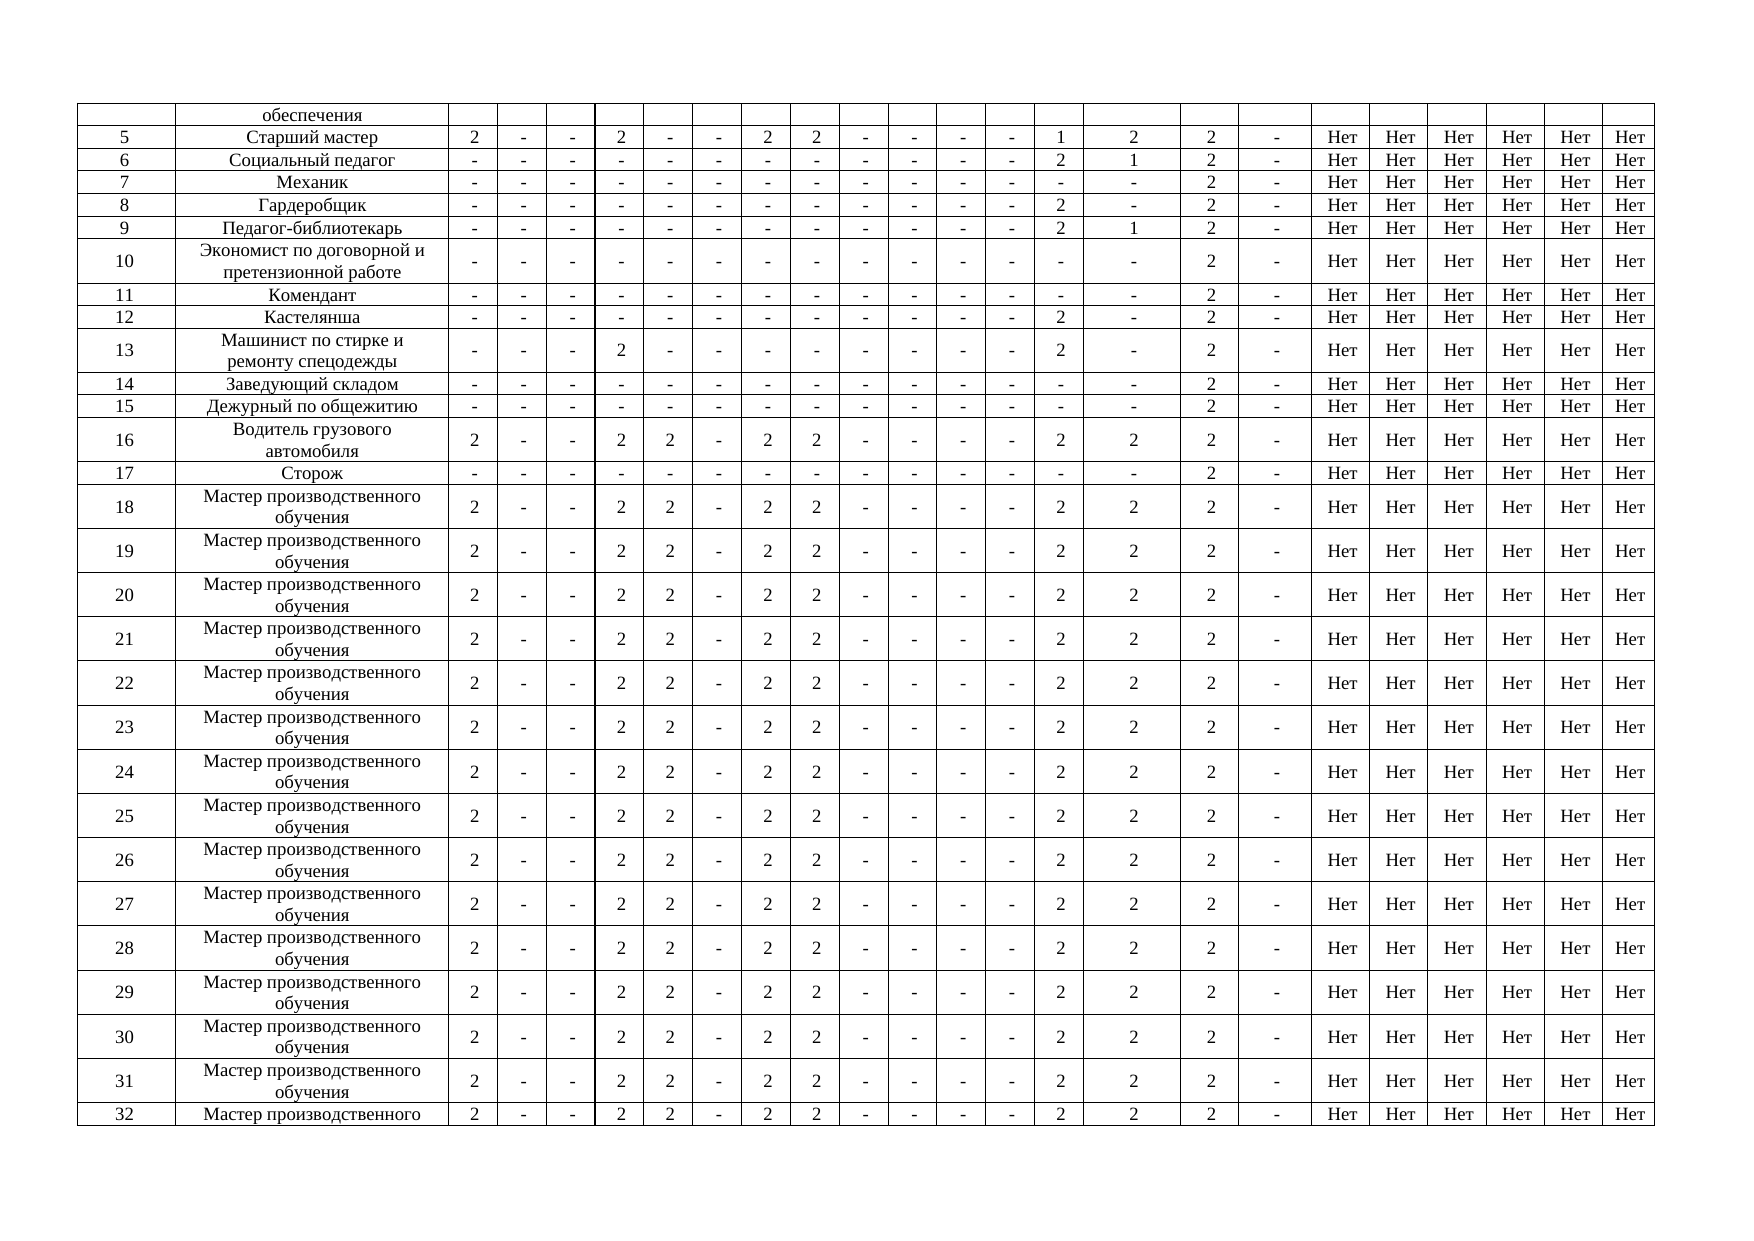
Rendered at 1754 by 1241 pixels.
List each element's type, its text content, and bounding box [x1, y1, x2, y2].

table_cell Мастер производственного обучения [176, 1015, 448, 1058]
table_cell - [937, 838, 985, 881]
table_cell 23 [78, 706, 175, 749]
table_cell - [498, 149, 546, 170]
table_cell 18 [78, 485, 175, 528]
table_cell - [1239, 882, 1311, 925]
table_cell 2 [449, 485, 497, 528]
table_cell 2 [1181, 661, 1238, 704]
table_cell Нет [1370, 1059, 1427, 1102]
table_cell Нет [1487, 1015, 1544, 1058]
table_cell Нет [1487, 149, 1544, 170]
table_cell 2 [1084, 573, 1180, 616]
table_cell - [1035, 239, 1083, 282]
table_cell 2 [1035, 706, 1083, 749]
table_cell Нет [1487, 329, 1544, 372]
table_cell 2 [1084, 971, 1180, 1014]
table_cell 2 [1084, 418, 1180, 461]
table_cell - [840, 926, 888, 969]
table_cell - [1035, 284, 1083, 305]
table_cell 2 [1181, 284, 1238, 305]
table_cell 2 [1035, 194, 1083, 216]
table_cell 2 [791, 104, 839, 125]
table_cell - [889, 706, 936, 749]
table_cell Мастер производственного обучения [176, 838, 448, 881]
table_cell - [498, 395, 546, 417]
table_cell 2 [1035, 1015, 1083, 1058]
table_cell 2 [1181, 395, 1238, 417]
table_cell - [498, 104, 546, 125]
table_cell 2 [644, 926, 692, 969]
table_cell - [937, 194, 985, 216]
table_cell 2 [644, 750, 692, 793]
table_cell 2 [1035, 926, 1083, 969]
table_cell - [498, 573, 546, 616]
table_cell - [937, 462, 985, 484]
table_cell 2 [1181, 104, 1238, 125]
table_cell Нет [1603, 573, 1654, 616]
table_cell - [449, 373, 497, 394]
table_cell - [937, 1103, 985, 1125]
table_cell Нет [1487, 617, 1544, 660]
table_cell Нет [1603, 306, 1654, 328]
table_cell 2 [596, 485, 643, 528]
table_cell - [547, 529, 594, 572]
table_cell Нет [1370, 149, 1427, 170]
table_cell 2 [596, 104, 643, 125]
table_cell Нет [1545, 194, 1602, 216]
table_cell Нет [1603, 794, 1654, 837]
table_cell - [742, 239, 790, 282]
table_cell 2 [742, 617, 790, 660]
table_cell - [986, 284, 1034, 305]
table_cell - [840, 573, 888, 616]
table_cell Нет [1370, 1015, 1427, 1058]
table_cell - [693, 926, 741, 969]
table_cell - [1084, 306, 1180, 328]
table_cell Водитель грузового автомобиля [176, 418, 448, 461]
table_cell Нет [1603, 485, 1654, 528]
table_cell 2 [742, 529, 790, 572]
table_cell - [1084, 284, 1180, 305]
table_cell 2 [1035, 573, 1083, 616]
table_cell 2 [644, 706, 692, 749]
table_cell Нет [1370, 126, 1427, 148]
table_cell Нет [1428, 149, 1486, 170]
table_cell - [986, 1103, 1034, 1125]
table_cell Нет [1487, 239, 1544, 282]
table_cell 2 [742, 573, 790, 616]
table_cell - [1239, 329, 1311, 372]
table_cell Гардеробщик [176, 194, 448, 216]
table_cell - [547, 926, 594, 969]
table_cell 2 [742, 926, 790, 969]
table_cell - [889, 1059, 936, 1102]
table_cell Нет [1428, 306, 1486, 328]
table_cell Нет [1370, 617, 1427, 660]
table_cell Нет [1370, 171, 1427, 193]
table_cell 8 [78, 194, 175, 216]
table_cell 2 [449, 661, 497, 704]
table_cell 2 [449, 529, 497, 572]
table_cell - [889, 239, 936, 282]
table_cell Нет [1603, 882, 1654, 925]
table_cell 2 [791, 971, 839, 1014]
table_cell Нет [1370, 462, 1427, 484]
table_cell - [937, 485, 985, 528]
table_cell 2 [449, 573, 497, 616]
table_cell - [889, 104, 936, 125]
table_cell Мастер производственного обучения [176, 485, 448, 528]
table_cell - [547, 373, 594, 394]
table_cell Нет [1487, 306, 1544, 328]
table_cell 27 [78, 882, 175, 925]
table_cell Нет [1545, 171, 1602, 193]
table_cell 2 [742, 1015, 790, 1058]
table_cell - [889, 971, 936, 1014]
table_cell - [547, 1059, 594, 1102]
table_cell Нет [1428, 838, 1486, 881]
table_cell 2 [1035, 329, 1083, 372]
table_cell - [1239, 706, 1311, 749]
table_cell Нет [1603, 1015, 1654, 1058]
table_cell - [889, 661, 936, 704]
table_cell - [596, 194, 643, 216]
table_cell - [840, 373, 888, 394]
table_cell Нет [1545, 462, 1602, 484]
table_cell Нет [1603, 284, 1654, 305]
table_cell Нет [1428, 462, 1486, 484]
table_cell Нет [1487, 706, 1544, 749]
table_cell - [644, 126, 692, 148]
table_cell - [840, 706, 888, 749]
table_cell 2 [644, 418, 692, 461]
table_cell - [498, 418, 546, 461]
table_cell Нет [1487, 462, 1544, 484]
table_cell - [840, 194, 888, 216]
table_cell - [1239, 794, 1311, 837]
table_cell Нет [1487, 284, 1544, 305]
table_cell - [986, 661, 1034, 704]
table_cell Нет [1603, 462, 1654, 484]
table_cell 2 [742, 838, 790, 881]
table_cell 2 [596, 1059, 643, 1102]
table_cell - [644, 306, 692, 328]
table_cell - [547, 462, 594, 484]
table_cell - [889, 882, 936, 925]
table_cell 2 [596, 706, 643, 749]
table_cell 2 [742, 661, 790, 704]
table_cell - [840, 149, 888, 170]
table_cell 2 [1181, 926, 1238, 969]
table_cell - [498, 329, 546, 372]
table_cell Нет [1545, 329, 1602, 372]
table_cell 2 [742, 794, 790, 837]
table_cell Нет [1603, 329, 1654, 372]
table_cell Нет [1603, 750, 1654, 793]
table_cell Нет [1312, 373, 1369, 394]
table_cell Нет [1370, 706, 1427, 749]
table_cell - [498, 126, 546, 148]
table_cell 4 [78, 104, 175, 125]
table_cell Нет [1370, 306, 1427, 328]
table_cell 2 [1181, 617, 1238, 660]
table_cell 2 [742, 706, 790, 749]
table_cell Дежурный по общежитию [176, 395, 448, 417]
table_cell - [596, 149, 643, 170]
table_cell - [1239, 373, 1311, 394]
table_cell - [889, 1015, 936, 1058]
table_cell - [889, 838, 936, 881]
table_cell - [547, 306, 594, 328]
table_cell 26 [78, 838, 175, 881]
table_cell 2 [742, 126, 790, 148]
table_cell - [498, 971, 546, 1014]
table_cell 16 [78, 418, 175, 461]
table_cell Нет [1603, 838, 1654, 881]
table_cell - [937, 926, 985, 969]
table_cell Нет [1312, 462, 1369, 484]
table_cell 2 [1181, 239, 1238, 282]
table_cell - [547, 617, 594, 660]
table_cell - [937, 1015, 985, 1058]
table_cell 2 [1035, 1059, 1083, 1102]
table_cell - [693, 882, 741, 925]
table_cell Нет [1428, 329, 1486, 372]
table_cell Нет [1428, 706, 1486, 749]
table_cell - [840, 329, 888, 372]
table_cell 2 [449, 1059, 497, 1102]
table_cell - [889, 617, 936, 660]
table_cell - [693, 104, 741, 125]
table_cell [176, 1103, 448, 1125]
table_cell Нет [1487, 882, 1544, 925]
table_cell 2 [791, 926, 839, 969]
table_cell Мастер производственного обучения [176, 529, 448, 572]
table_cell Сторож [176, 462, 448, 484]
table_cell - [889, 462, 936, 484]
table_cell 2 [742, 750, 790, 793]
table_cell - [1239, 1015, 1311, 1058]
table_cell - [644, 462, 692, 484]
table_cell - [693, 284, 741, 305]
table_cell Мастер производственного обучения [176, 926, 448, 969]
table_cell - [693, 529, 741, 572]
table_cell Нет [1603, 926, 1654, 969]
table_cell Нет [1487, 573, 1544, 616]
table_cell 2 [449, 1103, 497, 1125]
table_cell - [693, 171, 741, 193]
table_cell Нет [1487, 194, 1544, 216]
table_cell Мастер производственного обучения [176, 706, 448, 749]
table_cell Нет [1603, 217, 1654, 238]
table_cell 2 [1181, 529, 1238, 572]
table_cell - [693, 485, 741, 528]
table_cell Нет [1312, 306, 1369, 328]
table_cell 32 [78, 1103, 175, 1125]
table_cell - [840, 239, 888, 282]
table_cell - [1084, 373, 1180, 394]
table_cell - [937, 149, 985, 170]
table_cell Нет [1428, 661, 1486, 704]
table_cell Нет [1603, 149, 1654, 170]
table_cell Нет [1370, 926, 1427, 969]
table_cell Нет [1312, 126, 1369, 148]
table_cell - [547, 239, 594, 282]
table_cell 2 [596, 1103, 643, 1125]
table_cell 2 [1084, 485, 1180, 528]
table_cell 2 [1035, 838, 1083, 881]
table_cell Нет [1545, 418, 1602, 461]
table_cell Нет [1312, 329, 1369, 372]
table_cell 1 [1035, 104, 1083, 125]
table_cell - [937, 418, 985, 461]
table_cell - [547, 1015, 594, 1058]
table_cell 2 [791, 1015, 839, 1058]
table_cell 2 [1181, 1059, 1238, 1102]
table_cell 2 [596, 882, 643, 925]
table_cell Нет [1370, 971, 1427, 1014]
table_cell - [840, 971, 888, 1014]
table_cell Нет [1487, 529, 1544, 572]
table_cell - [889, 1103, 936, 1125]
table_cell 2 [644, 1059, 692, 1102]
table_cell Нет [1428, 104, 1486, 125]
table_cell - [937, 617, 985, 660]
table_cell Нет [1312, 926, 1369, 969]
table_cell 2 [791, 617, 839, 660]
table_cell 13 [78, 329, 175, 372]
table_cell - [840, 171, 888, 193]
table_cell - [498, 529, 546, 572]
table_cell - [986, 395, 1034, 417]
table_cell Нет [1428, 217, 1486, 238]
table_cell 2 [596, 794, 643, 837]
table_cell Нет [1603, 529, 1654, 572]
table_cell - [693, 373, 741, 394]
table_cell Нет [1370, 529, 1427, 572]
table_cell Нет [1545, 529, 1602, 572]
table_cell Нет [1487, 1103, 1544, 1125]
table_cell - [986, 373, 1034, 394]
table_cell - [840, 306, 888, 328]
table_cell - [840, 418, 888, 461]
table_cell Мастер производственного обучения [176, 617, 448, 660]
table_cell - [1239, 838, 1311, 881]
table_cell 2 [1181, 750, 1238, 793]
table_cell - [742, 171, 790, 193]
table_cell - [693, 1015, 741, 1058]
table_cell Нет [1428, 529, 1486, 572]
table_cell 2 [596, 926, 643, 969]
table_cell - [986, 194, 1034, 216]
table_cell - [937, 373, 985, 394]
table_cell - [986, 750, 1034, 793]
table_cell - [498, 882, 546, 925]
table_cell 2 [1035, 418, 1083, 461]
table_cell - [693, 1103, 741, 1125]
table_cell - [986, 706, 1034, 749]
table_cell - [889, 373, 936, 394]
table_cell - [937, 706, 985, 749]
table_cell - [693, 706, 741, 749]
table_cell 2 [791, 661, 839, 704]
table_cell Нет [1545, 1059, 1602, 1102]
table_cell - [547, 838, 594, 881]
table_cell - [1035, 171, 1083, 193]
table_cell Нет [1428, 573, 1486, 616]
table_cell 2 [1181, 1103, 1238, 1125]
table_cell - [596, 239, 643, 282]
table_cell 2 [1181, 794, 1238, 837]
table_cell - [840, 395, 888, 417]
table_cell 2 [791, 529, 839, 572]
table_cell 2 [742, 104, 790, 125]
table_cell Нет [1545, 149, 1602, 170]
table_cell 2 [1084, 750, 1180, 793]
table_cell Нет [1428, 395, 1486, 417]
table_cell Нет [1312, 573, 1369, 616]
table_cell - [693, 794, 741, 837]
table_cell - [1239, 395, 1311, 417]
table_cell - [986, 926, 1034, 969]
table_cell - [693, 149, 741, 170]
table_cell - [986, 171, 1034, 193]
table_cell 2 [596, 661, 643, 704]
table_cell Механик [176, 171, 448, 193]
table_cell - [644, 149, 692, 170]
table_cell 2 [1035, 485, 1083, 528]
table_cell Нет [1370, 373, 1427, 394]
table_cell Нет [1487, 104, 1544, 125]
table_cell Мастер производственного обучения [176, 794, 448, 837]
table_cell Нет [1545, 750, 1602, 793]
table_cell - [889, 306, 936, 328]
table_cell Нет [1312, 418, 1369, 461]
table_cell 25 [78, 794, 175, 837]
table_cell - [986, 971, 1034, 1014]
table_cell - [693, 661, 741, 704]
table_cell 2 [1181, 462, 1238, 484]
table_cell - [498, 306, 546, 328]
table_cell - [449, 462, 497, 484]
table_cell - [693, 1059, 741, 1102]
table_cell 2 [644, 661, 692, 704]
table_cell Нет [1487, 217, 1544, 238]
table_cell - [547, 418, 594, 461]
table_cell - [1239, 462, 1311, 484]
table_cell - [937, 284, 985, 305]
table_cell - [498, 171, 546, 193]
table_cell 2 [449, 838, 497, 881]
table_cell 2 [449, 706, 497, 749]
table_cell Нет [1545, 838, 1602, 881]
table_cell - [693, 306, 741, 328]
table_cell - [986, 306, 1034, 328]
table_cell - [693, 126, 741, 148]
table_cell Нет [1312, 750, 1369, 793]
table_cell 5 [78, 126, 175, 148]
table_cell - [791, 462, 839, 484]
table_cell - [1084, 395, 1180, 417]
table_cell Нет [1545, 126, 1602, 148]
table_cell - [547, 485, 594, 528]
table_cell - [1239, 1059, 1311, 1102]
table_cell Нет [1428, 1059, 1486, 1102]
table_cell - [596, 306, 643, 328]
table_cell Нет [1428, 971, 1486, 1014]
table_cell - [498, 239, 546, 282]
table_cell 2 [791, 1103, 839, 1125]
table_cell Нет [1428, 194, 1486, 216]
table_cell 2 [791, 838, 839, 881]
table_cell - [840, 217, 888, 238]
table_cell Нет [1428, 418, 1486, 461]
table_cell 2 [1084, 926, 1180, 969]
table_cell - [742, 395, 790, 417]
table_cell - [889, 485, 936, 528]
table_cell - [1239, 104, 1311, 125]
table_cell 2 [791, 750, 839, 793]
table_cell - [791, 373, 839, 394]
table_cell - [889, 926, 936, 969]
table_cell Экономист по договорной и претензионной работе [176, 239, 448, 282]
table_cell Нет [1545, 706, 1602, 749]
table_cell 2 [791, 794, 839, 837]
table_cell Нет [1603, 373, 1654, 394]
table_cell Нет [1487, 418, 1544, 461]
table_cell - [937, 529, 985, 572]
table_cell 2 [1084, 126, 1180, 148]
table_cell - [1239, 971, 1311, 1014]
table_cell 2 [1181, 882, 1238, 925]
table_cell 2 [596, 529, 643, 572]
table_cell - [693, 395, 741, 417]
table_cell Нет [1487, 971, 1544, 1014]
table_cell 2 [596, 573, 643, 616]
table_cell - [1084, 171, 1180, 193]
table_cell 2 [1035, 661, 1083, 704]
table_cell - [937, 217, 985, 238]
table_cell 2 [449, 926, 497, 969]
table_cell - [889, 395, 936, 417]
table_cell - [693, 838, 741, 881]
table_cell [176, 104, 448, 125]
table_cell - [986, 617, 1034, 660]
table_cell - [986, 217, 1034, 238]
table_cell 2 [1181, 485, 1238, 528]
table_cell Нет [1428, 882, 1486, 925]
table_cell Социальный педагог [176, 149, 448, 170]
table_cell - [644, 239, 692, 282]
table_cell Нет [1428, 794, 1486, 837]
table_cell - [644, 171, 692, 193]
table_cell 2 [1181, 329, 1238, 372]
table_cell 2 [449, 104, 497, 125]
table_cell - [840, 882, 888, 925]
table_cell Нет [1428, 284, 1486, 305]
table_cell Нет [1603, 1103, 1654, 1125]
table_cell - [547, 794, 594, 837]
table_cell 17 [78, 462, 175, 484]
table_cell 2 [596, 750, 643, 793]
table_cell - [937, 661, 985, 704]
table_cell - [644, 329, 692, 372]
table_cell Нет [1370, 395, 1427, 417]
table_cell Мастер производственного обучения [176, 882, 448, 925]
table_cell Мастер производственного обучения [176, 573, 448, 616]
table_cell Нет [1603, 706, 1654, 749]
table_cell - [644, 104, 692, 125]
table_cell - [498, 706, 546, 749]
table_cell - [547, 573, 594, 616]
table_cell - [937, 104, 985, 125]
table_cell - [498, 373, 546, 394]
table_cell Нет [1312, 529, 1369, 572]
table_cell 2 [1084, 104, 1180, 125]
table_cell 2 [449, 1015, 497, 1058]
table_cell 1 [1035, 126, 1083, 148]
table_cell - [742, 373, 790, 394]
table_cell 2 [1035, 794, 1083, 837]
table_cell Нет [1545, 485, 1602, 528]
table_cell 2 [1084, 1059, 1180, 1102]
table_cell Нет [1312, 104, 1369, 125]
table_cell - [1035, 395, 1083, 417]
table_cell - [547, 329, 594, 372]
table_cell - [547, 661, 594, 704]
table_cell 2 [1084, 661, 1180, 704]
table_cell 2 [644, 838, 692, 881]
table_cell 2 [1035, 882, 1083, 925]
table_cell 2 [1084, 1103, 1180, 1125]
table_cell 2 [644, 882, 692, 925]
table_cell Нет [1545, 395, 1602, 417]
table_cell Нет [1545, 971, 1602, 1014]
table_cell 2 [742, 485, 790, 528]
table_cell Нет [1428, 750, 1486, 793]
table_cell 2 [1181, 1015, 1238, 1058]
table_cell Машинист по стирке и ремонту спецодежды [176, 329, 448, 372]
table_cell 2 [742, 1103, 790, 1125]
table_cell 2 [1084, 1015, 1180, 1058]
table_cell Мастер производственного обучения [176, 750, 448, 793]
table_cell 2 [1181, 171, 1238, 193]
table_cell 2 [1084, 882, 1180, 925]
table_cell - [889, 329, 936, 372]
table_cell Нет [1312, 284, 1369, 305]
table_cell - [889, 529, 936, 572]
table_cell - [693, 418, 741, 461]
table_cell Нет [1603, 239, 1654, 282]
table_cell Нет [1545, 1015, 1602, 1058]
table_cell - [644, 194, 692, 216]
table_cell - [889, 149, 936, 170]
table_cell - [449, 239, 497, 282]
table_cell Нет [1545, 1103, 1602, 1125]
table_cell - [937, 573, 985, 616]
table_cell - [644, 373, 692, 394]
table_cell 7 [78, 171, 175, 193]
table_cell Нет [1312, 706, 1369, 749]
table_cell - [791, 329, 839, 372]
table_cell Нет [1370, 838, 1427, 881]
table_cell Педагог-библиотекарь [176, 217, 448, 238]
table_cell 2 [1084, 529, 1180, 572]
table_cell - [1239, 661, 1311, 704]
table_cell - [498, 1103, 546, 1125]
table_cell Нет [1370, 882, 1427, 925]
table_cell - [937, 126, 985, 148]
table_cell - [791, 217, 839, 238]
table_cell - [840, 1103, 888, 1125]
table_cell Нет [1370, 418, 1427, 461]
table_cell Нет [1487, 750, 1544, 793]
table_cell - [986, 126, 1034, 148]
table_cell Нет [1428, 617, 1486, 660]
table_cell Нет [1545, 104, 1602, 125]
table_cell 2 [1035, 750, 1083, 793]
table_cell Нет [1603, 194, 1654, 216]
table_cell Нет [1370, 1103, 1427, 1125]
table_cell 2 [1035, 1103, 1083, 1125]
table_cell - [498, 617, 546, 660]
table_cell - [547, 126, 594, 148]
table_cell - [840, 126, 888, 148]
table_cell Нет [1370, 194, 1427, 216]
table_cell - [596, 395, 643, 417]
table_cell - [1239, 284, 1311, 305]
table_cell - [986, 329, 1034, 372]
table_cell 2 [449, 418, 497, 461]
table_cell - [547, 750, 594, 793]
table_cell 2 [1035, 149, 1083, 170]
table_cell 22 [78, 661, 175, 704]
table_cell - [791, 171, 839, 193]
table_cell - [937, 329, 985, 372]
table_cell 2 [791, 1059, 839, 1102]
table_cell - [498, 926, 546, 969]
table_cell Нет [1428, 171, 1486, 193]
table_cell Нет [1487, 126, 1544, 148]
table_cell - [547, 395, 594, 417]
table_cell - [693, 573, 741, 616]
table_cell Мастер производственного обучения [176, 661, 448, 704]
table_cell Нет [1370, 794, 1427, 837]
table_cell - [1239, 171, 1311, 193]
table_cell - [693, 750, 741, 793]
table_cell Нет [1545, 794, 1602, 837]
table_cell 2 [1084, 706, 1180, 749]
table_cell - [644, 284, 692, 305]
table_cell 6 [78, 149, 175, 170]
table_cell Нет [1370, 284, 1427, 305]
table_cell - [498, 1015, 546, 1058]
table_cell - [547, 149, 594, 170]
table_cell - [742, 306, 790, 328]
table_cell - [547, 706, 594, 749]
table_cell 2 [1035, 971, 1083, 1014]
table_cell Нет [1603, 395, 1654, 417]
table_cell - [1239, 485, 1311, 528]
table_cell Нет [1312, 661, 1369, 704]
table_cell Нет [1545, 661, 1602, 704]
table_cell Нет [1603, 661, 1654, 704]
table_cell Нет [1312, 1015, 1369, 1058]
table_cell 2 [742, 971, 790, 1014]
table_cell - [498, 462, 546, 484]
table_cell 2 [644, 1015, 692, 1058]
table_cell - [449, 329, 497, 372]
table_cell - [791, 395, 839, 417]
table_cell - [693, 462, 741, 484]
table_cell 2 [791, 418, 839, 461]
table_cell Нет [1545, 573, 1602, 616]
table_cell 14 [78, 373, 175, 394]
table_cell - [986, 104, 1034, 125]
table_cell - [840, 838, 888, 881]
table_cell 11 [78, 284, 175, 305]
table_cell 2 [1181, 126, 1238, 148]
table_cell 2 [644, 529, 692, 572]
table_cell Нет [1603, 617, 1654, 660]
table_cell Заведующий складом [176, 373, 448, 394]
table_cell 2 [644, 1103, 692, 1125]
table_cell Нет [1487, 171, 1544, 193]
table_cell - [693, 971, 741, 1014]
table_cell Нет [1370, 239, 1427, 282]
table_cell Нет [1312, 1059, 1369, 1102]
table_cell - [986, 239, 1034, 282]
table_cell - [986, 529, 1034, 572]
table_cell - [1239, 149, 1311, 170]
table_cell 2 [1181, 306, 1238, 328]
table_cell - [889, 126, 936, 148]
table_cell Нет [1312, 171, 1369, 193]
table_cell - [547, 171, 594, 193]
table_cell - [449, 217, 497, 238]
table_cell 2 [449, 750, 497, 793]
table_cell Нет [1545, 217, 1602, 238]
table_cell Нет [1487, 926, 1544, 969]
table_cell Нет [1370, 661, 1427, 704]
table_cell Нет [1312, 794, 1369, 837]
table_cell Нет [1428, 926, 1486, 969]
table_cell - [1035, 373, 1083, 394]
table_cell 2 [1035, 529, 1083, 572]
table_cell - [498, 750, 546, 793]
table_cell - [449, 194, 497, 216]
table_cell - [1239, 217, 1311, 238]
table_cell - [840, 661, 888, 704]
table_cell - [1239, 529, 1311, 572]
table_cell Комендант [176, 284, 448, 305]
table_cell 31 [78, 1059, 175, 1102]
table_cell 30 [78, 1015, 175, 1058]
table_cell 12 [78, 306, 175, 328]
table_cell Нет [1545, 882, 1602, 925]
table_cell Нет [1312, 395, 1369, 417]
table_cell - [840, 485, 888, 528]
table_cell - [1239, 750, 1311, 793]
table_cell - [1239, 926, 1311, 969]
table_cell 2 [596, 971, 643, 1014]
table_cell - [1239, 573, 1311, 616]
table_cell - [791, 149, 839, 170]
table_cell - [986, 418, 1034, 461]
table_cell - [937, 306, 985, 328]
table_cell Нет [1312, 485, 1369, 528]
table_cell 2 [644, 485, 692, 528]
table_cell 2 [644, 794, 692, 837]
table_cell Кастелянша [176, 306, 448, 328]
table_cell 2 [742, 882, 790, 925]
table_cell 2 [791, 882, 839, 925]
table_cell 2 [1181, 573, 1238, 616]
table_cell - [742, 284, 790, 305]
table_cell Нет [1370, 485, 1427, 528]
table_cell Нет [1428, 126, 1486, 148]
table_cell - [889, 171, 936, 193]
table_cell 2 [449, 971, 497, 1014]
table_cell 2 [1084, 838, 1180, 881]
table_cell Нет [1370, 750, 1427, 793]
table_cell 19 [78, 529, 175, 572]
table_cell - [937, 971, 985, 1014]
table_cell Нет [1312, 239, 1369, 282]
table_cell - [986, 573, 1034, 616]
table_cell - [449, 149, 497, 170]
table_cell - [693, 194, 741, 216]
table_cell - [1084, 239, 1180, 282]
table_cell Нет [1370, 329, 1427, 372]
table_cell - [986, 1059, 1034, 1102]
table_cell - [498, 794, 546, 837]
table_cell Нет [1487, 1059, 1544, 1102]
table_cell Нет [1370, 104, 1427, 125]
table_cell - [986, 838, 1034, 881]
table_cell 2 [742, 418, 790, 461]
table_cell Мастер производственного обучения [176, 1059, 448, 1102]
table_cell Нет [1487, 373, 1544, 394]
table_cell 2 [644, 971, 692, 1014]
table_cell Нет [1603, 104, 1654, 125]
table_cell Нет [1312, 882, 1369, 925]
table_cell - [547, 194, 594, 216]
table_cell - [791, 306, 839, 328]
table_cell - [1239, 194, 1311, 216]
table_cell 2 [1084, 794, 1180, 837]
table_cell Нет [1545, 284, 1602, 305]
table_cell 2 [449, 126, 497, 148]
table_cell 9 [78, 217, 175, 238]
table_cell - [937, 239, 985, 282]
table_cell - [1239, 239, 1311, 282]
table_cell - [1084, 462, 1180, 484]
table_cell - [840, 104, 888, 125]
table_cell - [742, 194, 790, 216]
table_cell - [840, 529, 888, 572]
table_cell 2 [1181, 217, 1238, 238]
table_cell Нет [1545, 306, 1602, 328]
table_cell 1 [1084, 149, 1180, 170]
table_cell - [791, 284, 839, 305]
table_cell Нет [1603, 126, 1654, 148]
table_cell - [889, 794, 936, 837]
table_cell - [596, 284, 643, 305]
table_cell 2 [742, 1059, 790, 1102]
table_cell - [889, 217, 936, 238]
table_cell - [986, 794, 1034, 837]
table_cell 24 [78, 750, 175, 793]
table_cell Нет [1312, 217, 1369, 238]
table_cell 2 [1181, 838, 1238, 881]
table_cell 2 [1084, 617, 1180, 660]
table_cell - [840, 284, 888, 305]
table_cell 2 [596, 329, 643, 372]
table_cell Нет [1370, 217, 1427, 238]
table_cell Нет [1312, 1103, 1369, 1125]
table_cell - [547, 971, 594, 1014]
table_cell Нет [1487, 661, 1544, 704]
table_cell - [840, 750, 888, 793]
table_cell Нет [1545, 926, 1602, 969]
table_cell 2 [596, 838, 643, 881]
table_cell - [596, 171, 643, 193]
table_cell - [693, 329, 741, 372]
table_cell - [742, 149, 790, 170]
table_cell - [1239, 418, 1311, 461]
table_cell - [449, 306, 497, 328]
table_cell 2 [791, 126, 839, 148]
table_cell Нет [1487, 794, 1544, 837]
table_cell 2 [1181, 149, 1238, 170]
table_cell - [1084, 329, 1180, 372]
table_cell Нет [1603, 171, 1654, 193]
table_cell - [449, 395, 497, 417]
table_cell 2 [1035, 217, 1083, 238]
table_cell - [889, 284, 936, 305]
table_cell - [791, 194, 839, 216]
table_cell - [986, 462, 1034, 484]
table_cell - [889, 573, 936, 616]
table_cell - [840, 1059, 888, 1102]
table_cell - [596, 373, 643, 394]
table_cell - [1035, 462, 1083, 484]
table_cell 2 [449, 882, 497, 925]
table_cell - [840, 462, 888, 484]
table_cell 28 [78, 926, 175, 969]
table_cell - [889, 418, 936, 461]
table_cell Нет [1603, 418, 1654, 461]
table_cell - [498, 217, 546, 238]
table_cell - [547, 217, 594, 238]
table_cell Нет [1428, 485, 1486, 528]
table_cell - [644, 217, 692, 238]
table_cell Нет [1545, 373, 1602, 394]
table_cell 2 [791, 573, 839, 616]
table_cell - [1239, 126, 1311, 148]
table_cell - [498, 194, 546, 216]
table_cell - [791, 239, 839, 282]
table_cell - [889, 750, 936, 793]
table_cell 2 [596, 1015, 643, 1058]
table_cell - [840, 1015, 888, 1058]
table_cell - [449, 171, 497, 193]
table_cell - [840, 794, 888, 837]
table_cell 2 [596, 126, 643, 148]
table_cell - [547, 104, 594, 125]
table_cell - [498, 1059, 546, 1102]
table_cell - [1239, 617, 1311, 660]
table_cell 2 [1181, 706, 1238, 749]
table_cell Нет [1312, 149, 1369, 170]
table_cell 2 [644, 573, 692, 616]
table_cell 10 [78, 239, 175, 282]
table_cell 20 [78, 573, 175, 616]
table_cell - [937, 750, 985, 793]
table_cell - [937, 1059, 985, 1102]
table_cell - [937, 171, 985, 193]
table_cell - [986, 1015, 1034, 1058]
table_cell Мастер производственного обучения [176, 971, 448, 1014]
table_cell Нет [1487, 395, 1544, 417]
table_cell Нет [1487, 485, 1544, 528]
table_cell Нет [1428, 373, 1486, 394]
table_cell - [840, 617, 888, 660]
table_cell - [693, 217, 741, 238]
table_cell - [986, 149, 1034, 170]
table_cell - [693, 617, 741, 660]
table_cell - [596, 462, 643, 484]
table_cell Нет [1545, 617, 1602, 660]
table_cell - [937, 395, 985, 417]
table_cell Нет [1487, 838, 1544, 881]
table_cell 1 [1084, 217, 1180, 238]
table_cell - [498, 284, 546, 305]
table_cell 2 [1181, 418, 1238, 461]
table_cell 2 [449, 617, 497, 660]
table_cell - [937, 794, 985, 837]
table_cell - [498, 485, 546, 528]
table_cell Нет [1312, 971, 1369, 1014]
table_cell - [449, 284, 497, 305]
table_cell Нет [1603, 1059, 1654, 1102]
table_cell Старший мастер [176, 126, 448, 148]
table_cell 2 [644, 617, 692, 660]
table_cell - [742, 217, 790, 238]
table_cell Нет [1312, 838, 1369, 881]
table_cell - [889, 194, 936, 216]
table_cell - [547, 882, 594, 925]
table_cell - [1239, 1103, 1311, 1125]
table_cell 2 [1035, 617, 1083, 660]
table_cell - [498, 838, 546, 881]
table_cell - [693, 239, 741, 282]
table_cell - [742, 462, 790, 484]
table_cell - [742, 329, 790, 372]
table_cell - [986, 485, 1034, 528]
table_cell - [547, 284, 594, 305]
table_cell Нет [1312, 194, 1369, 216]
table_cell Нет [1545, 239, 1602, 282]
table_cell 2 [1181, 373, 1238, 394]
table_cell Нет [1603, 971, 1654, 1014]
table_cell 15 [78, 395, 175, 417]
table_cell 2 [1181, 971, 1238, 1014]
table_cell 2 [791, 485, 839, 528]
table_cell 2 [596, 418, 643, 461]
table_cell 2 [1181, 194, 1238, 216]
table_cell Нет [1370, 573, 1427, 616]
table_cell - [644, 395, 692, 417]
table_cell - [937, 882, 985, 925]
table_cell - [498, 661, 546, 704]
table_cell - [596, 217, 643, 238]
table_cell 2 [449, 794, 497, 837]
table_cell - [1084, 194, 1180, 216]
table_cell Нет [1428, 1103, 1486, 1125]
table_cell 2 [791, 706, 839, 749]
table_cell 29 [78, 971, 175, 1014]
table_cell Нет [1428, 239, 1486, 282]
table_cell - [547, 1103, 594, 1125]
table_cell 2 [596, 617, 643, 660]
table_cell - [986, 882, 1034, 925]
table_cell Нет [1428, 1015, 1486, 1058]
table_cell - [1239, 306, 1311, 328]
table_cell 21 [78, 617, 175, 660]
table_cell Нет [1312, 617, 1369, 660]
table_cell 2 [1035, 306, 1083, 328]
